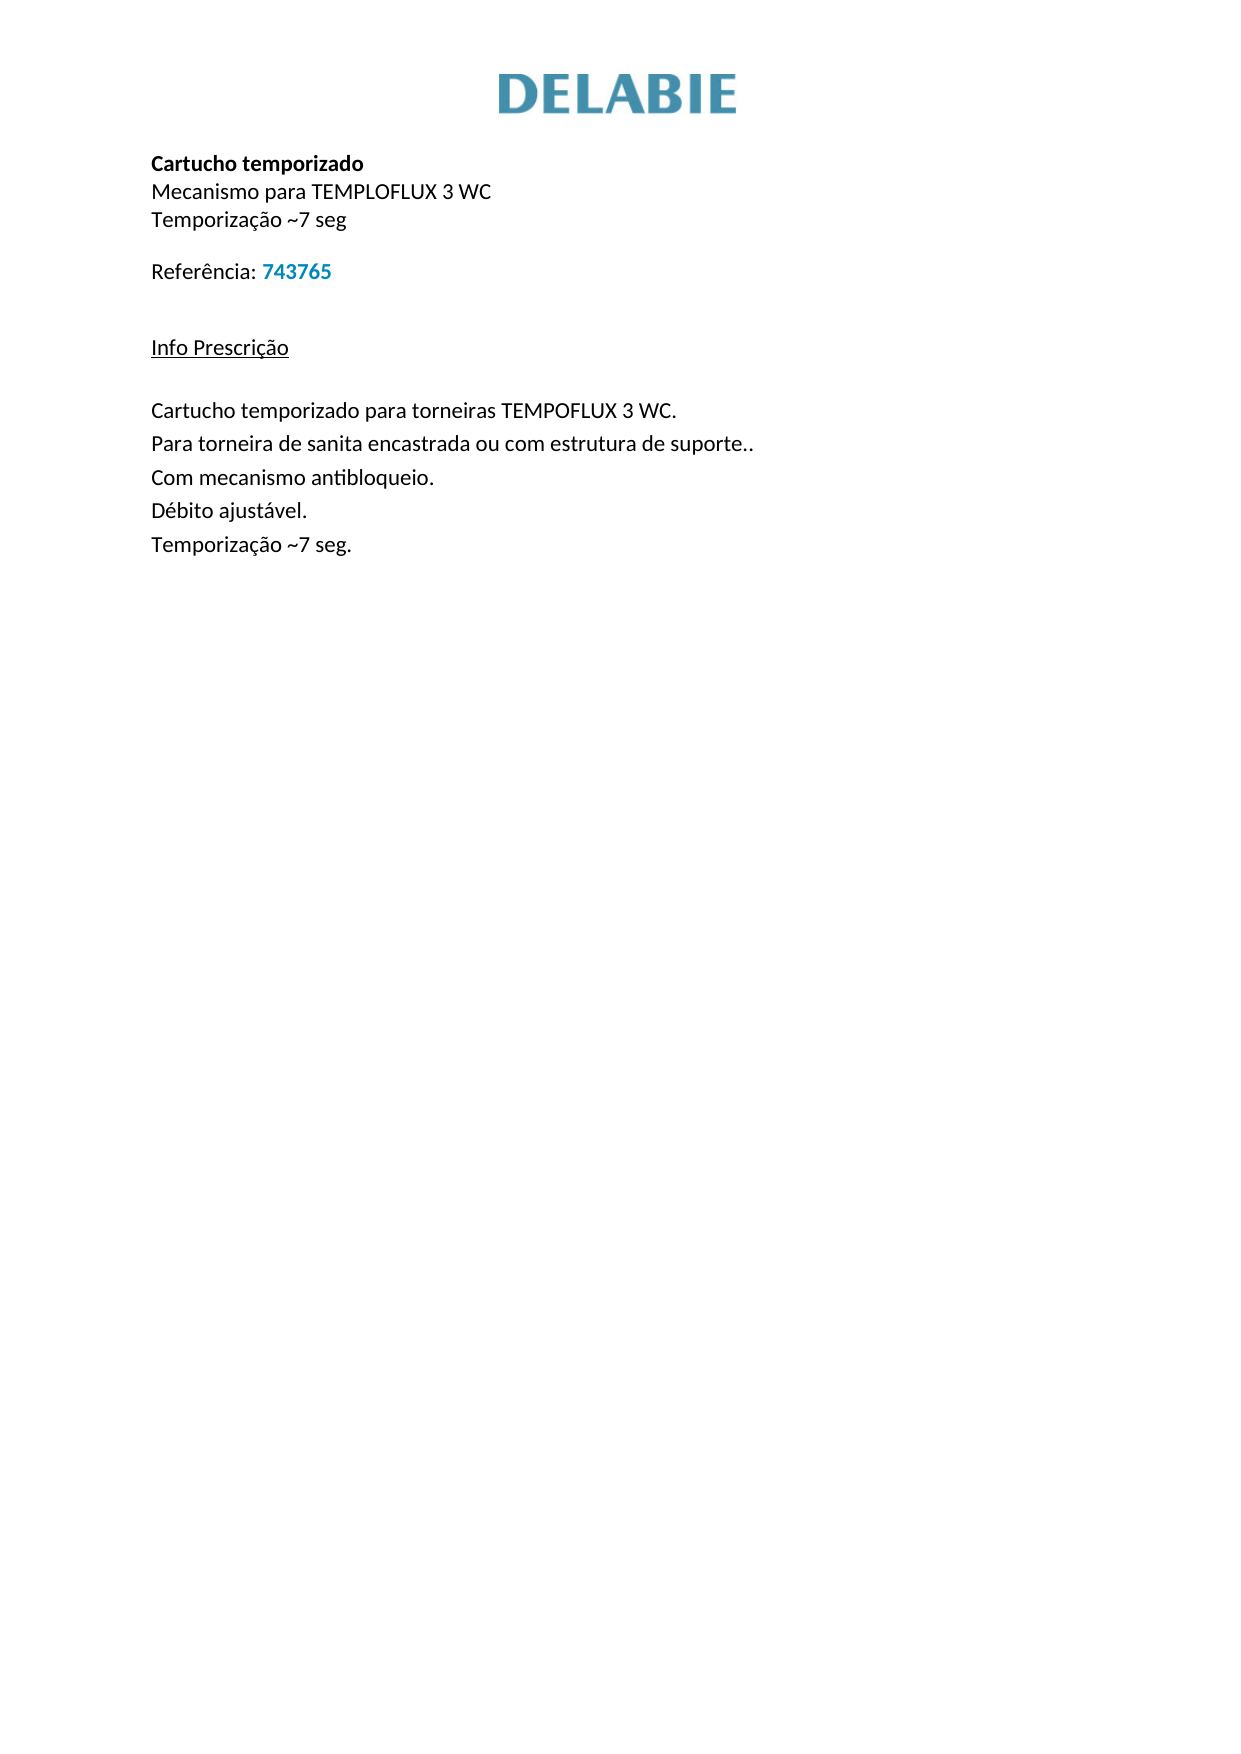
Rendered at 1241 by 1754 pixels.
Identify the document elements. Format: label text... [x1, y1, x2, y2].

text Cartucho temporizado para torneiras TEMPOFLUX 3 WC. [151, 396, 1084, 424]
text Temporização ~7 seg. [151, 530, 1084, 558]
text Com mecanismo antibloqueio. [151, 463, 1084, 491]
text Mecanismo para TEMPLOFLUX 3 WC [151, 177, 1084, 205]
text Débito ajustável. [151, 497, 1084, 525]
text Cartucho temporizado [151, 149, 1084, 177]
text Info Prescrição [151, 333, 1084, 361]
text Para torneira de sanita encastrada ou com estrutura de suporte.. [151, 429, 1084, 458]
text Referência: 743765 [151, 257, 1084, 285]
text Temporização ~7 seg [151, 205, 1084, 233]
picture [497, 74, 738, 114]
